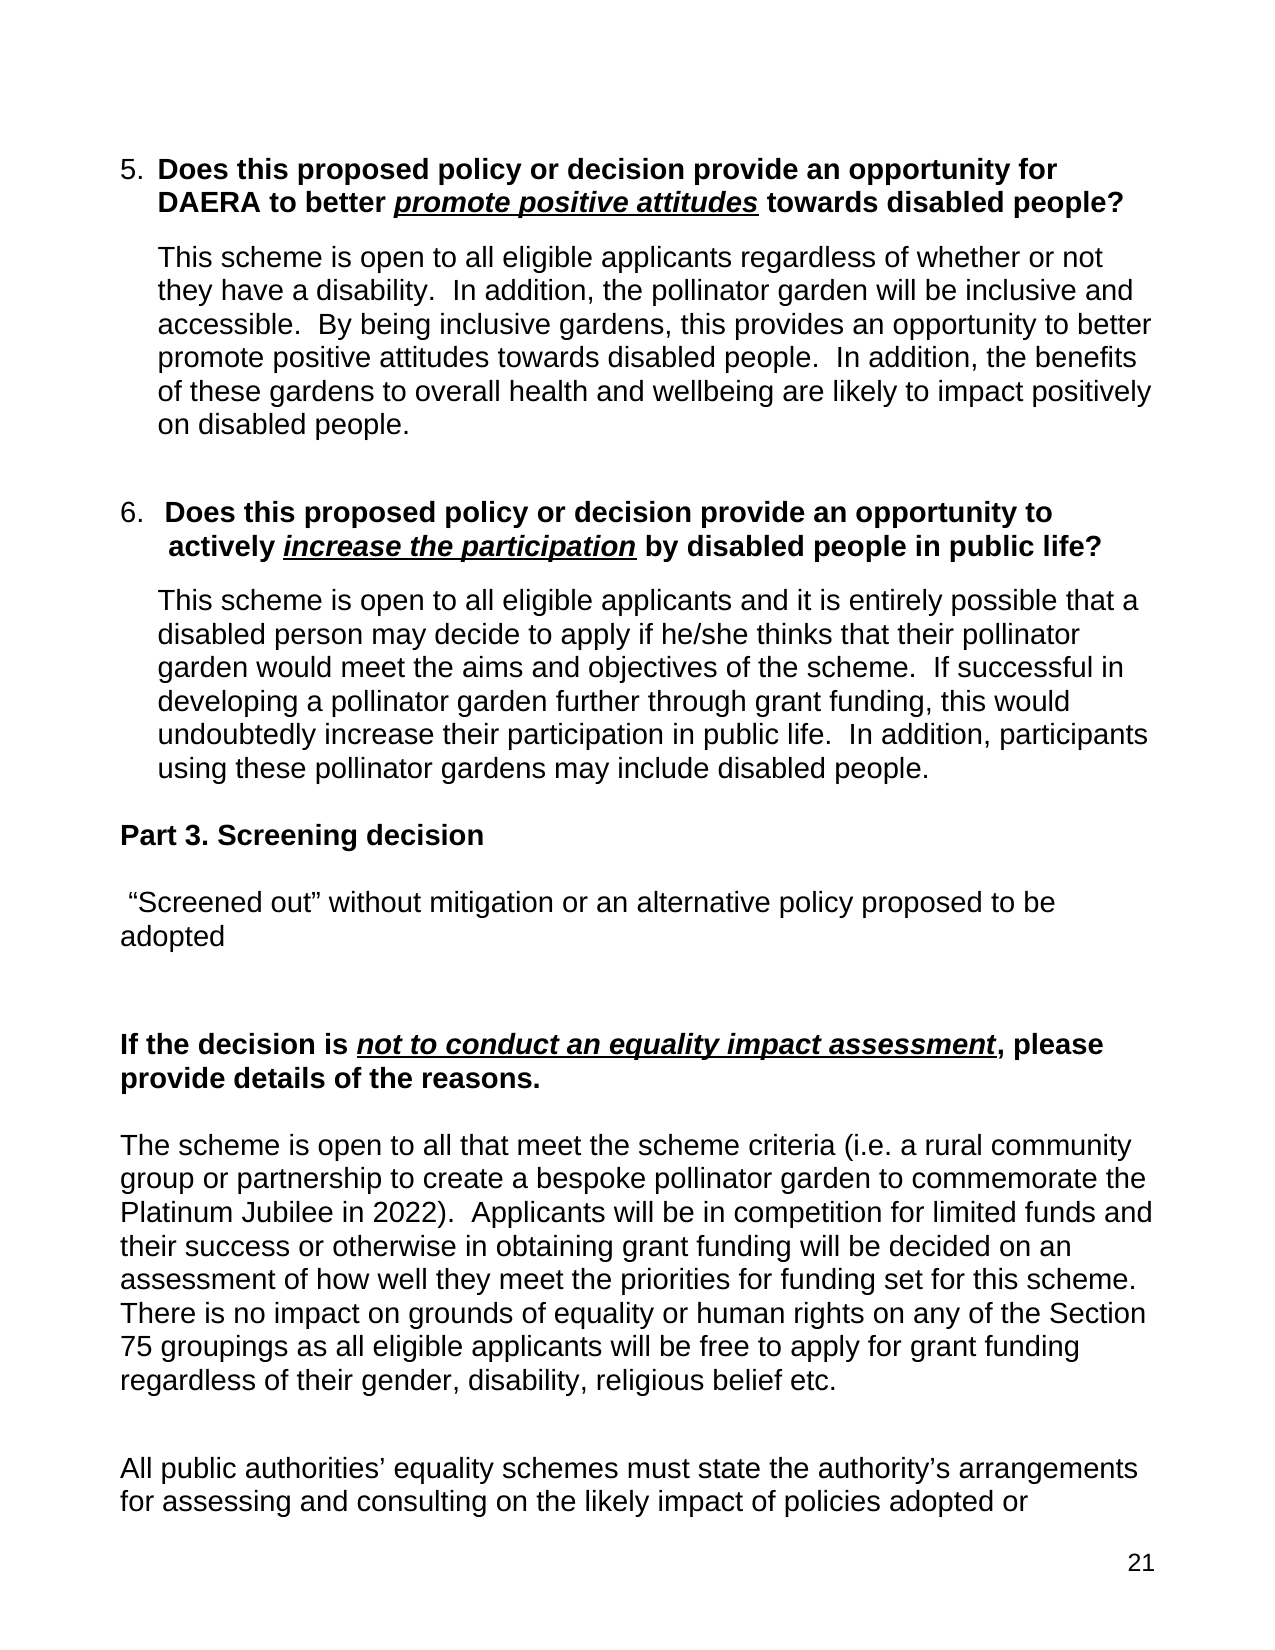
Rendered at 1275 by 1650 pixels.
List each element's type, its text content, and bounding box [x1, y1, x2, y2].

list Does this proposed policy or decision provide an opportunity for DAERA to better promote positive attitudes towards disabled people? [120, 152, 1155, 219]
text This scheme is open to all eligible applicants and it is entirely possible that a disabled person may decide to apply if he/she thinks that their pollinator garden would meet the aims and objectives of the scheme. If successful in developing a pollinator garden further through grant funding, this would undoubtedly increase their participation in public life. In addition, participants using these pollinator gardens may include disabled people. [157, 583, 1155, 784]
text “Screened out” without mitigation or an alternative policy proposed to be adopted [120, 885, 1155, 952]
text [120, 1451, 1155, 1518]
text Part 3. Screening decision [120, 818, 1155, 851]
text 6. Does this proposed policy or decision provide an opportunity to actively increase the participation by disabled people in public life? [120, 495, 1155, 562]
text If the decision is not to conduct an equality impact assessment, please provide details of the reasons. [120, 1027, 1155, 1094]
text This scheme is open to all eligible applicants regardless of whether or not they have a disability. In addition, the pollinator garden will be inclusive and accessible. By being inclusive gardens, this provides an opportunity to better promote positive attitudes towards disabled people. In addition, the benefits of these gardens to overall health and wellbeing are likely to impact positively on disabled people. [157, 239, 1155, 441]
text The scheme is open to all that meet the scheme criteria (i.e. a rural community group or partnership to create a bespoke pollinator garden to commemorate the Platinum Jubilee in 2022). Applicants will be in competition for limited funds and their success or otherwise in obtaining grant funding will be decided on an assessment of how well they meet the priorities for funding set for this scheme. There is no impact on grounds of equality or human rights on any of the Section 75 groupings as all eligible applicants will be free to apply for grant funding regardless of their gender, disability, religious belief etc. [120, 1128, 1155, 1396]
